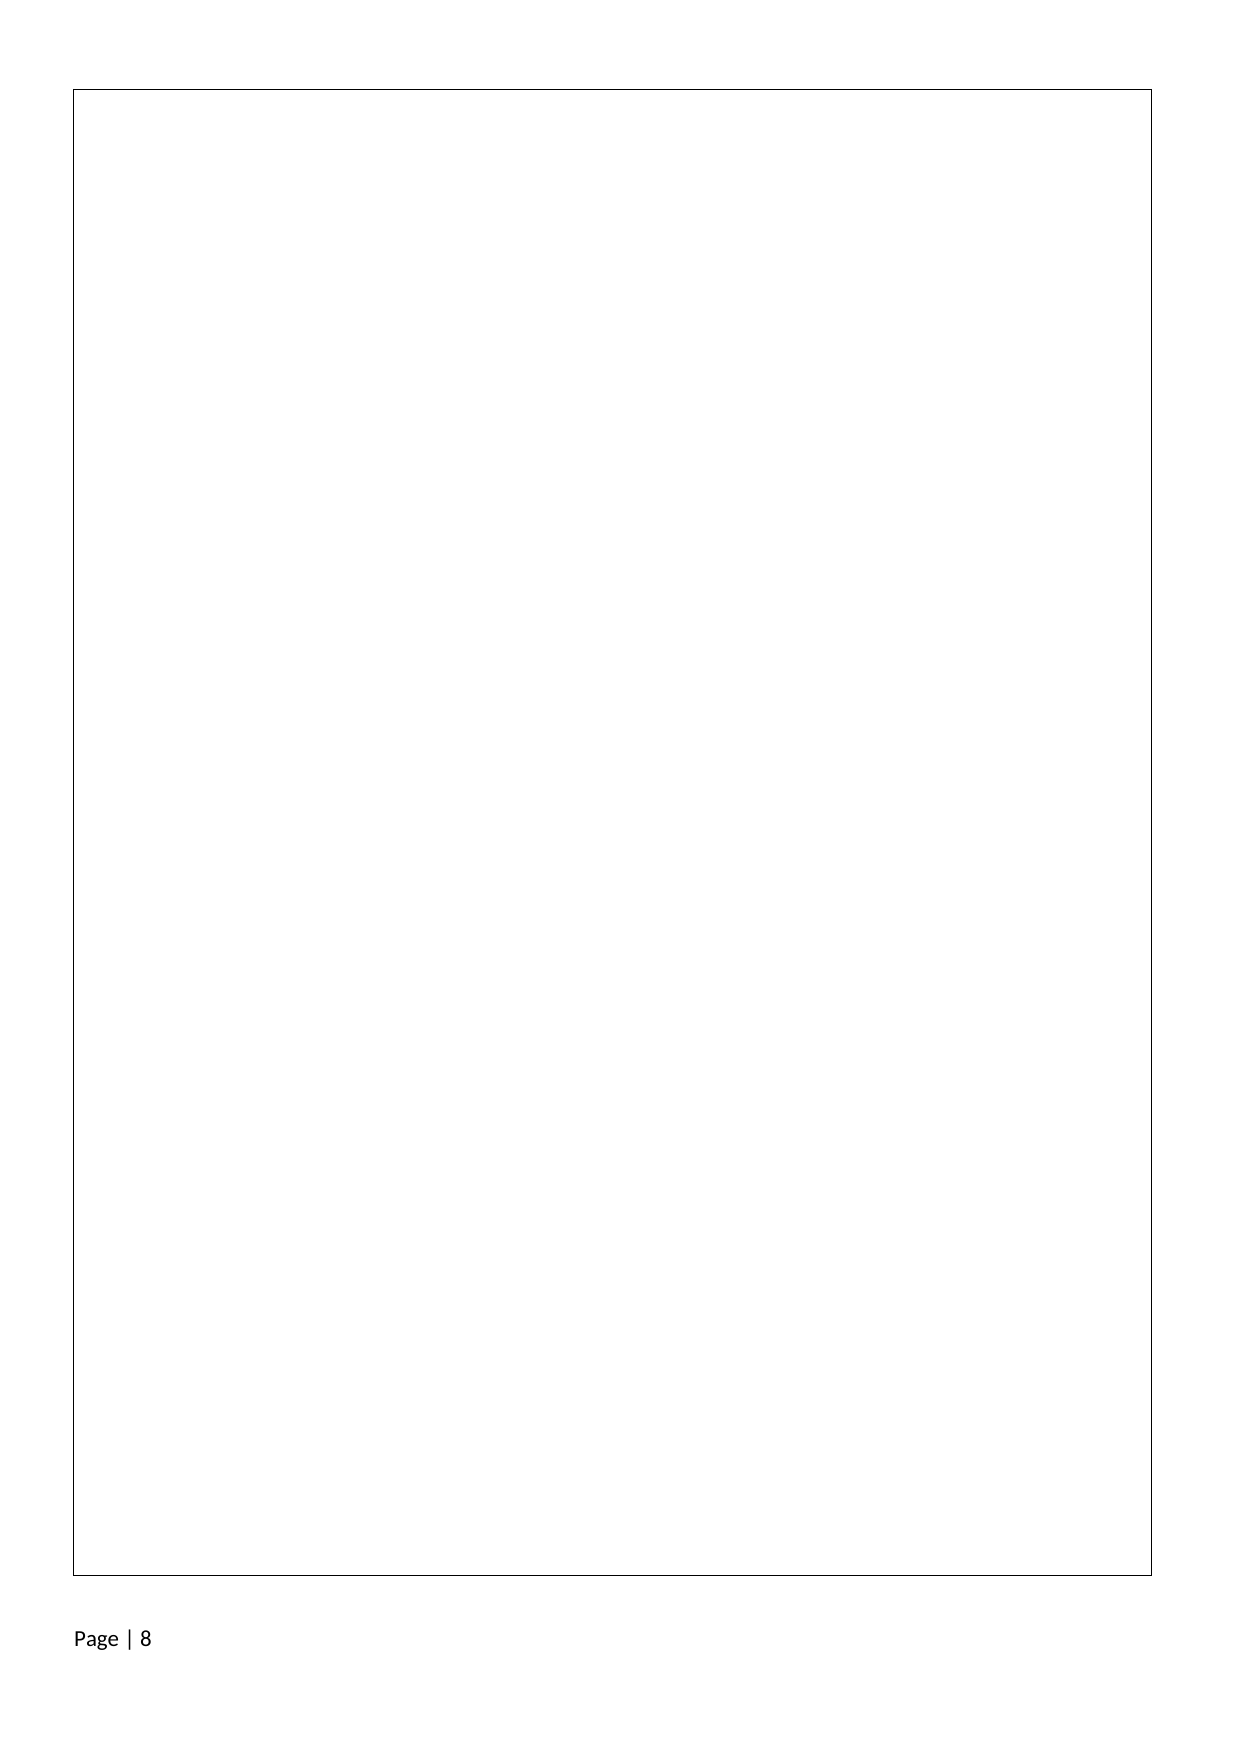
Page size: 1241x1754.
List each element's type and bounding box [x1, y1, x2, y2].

table_cell [74, 90, 1151, 1575]
